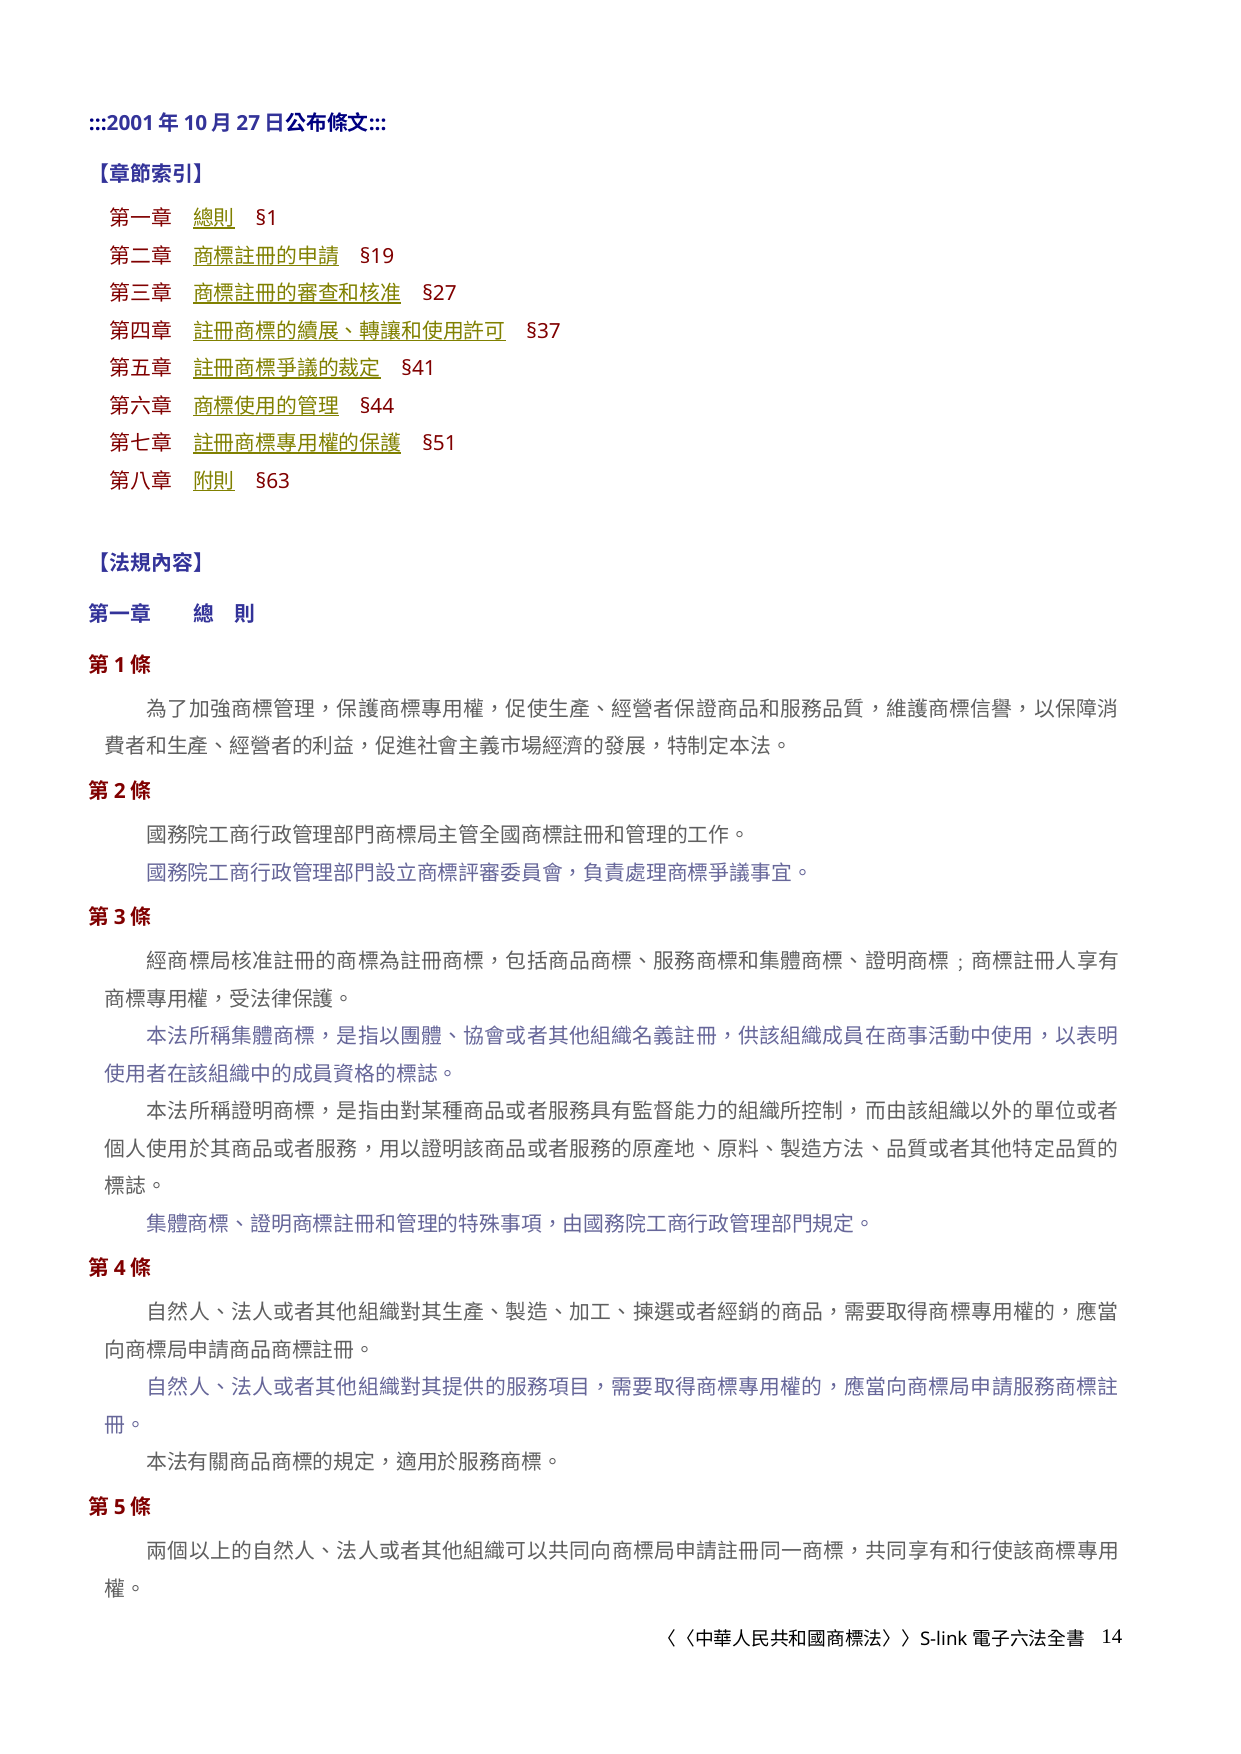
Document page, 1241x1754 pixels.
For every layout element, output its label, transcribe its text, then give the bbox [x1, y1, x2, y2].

subtitle 第4條 [89, 1251, 1122, 1282]
text 第七章 註冊商標專用權的保護 §51 [89, 423, 1122, 460]
text 國務院工商行政管理部門設立商標評審委員會，負責處理商標爭議事宜。 [104, 852, 1122, 890]
text 第一章 總則 §1 [89, 198, 1122, 235]
text 第八章 附則 §63 [89, 460, 1122, 498]
text 經商標局核准註冊的商標為註冊商標，包括商品商標、服務商標和集體商標、證明商標﹔商標註冊人享有商標專用權，受法律保護。 [104, 941, 1122, 1016]
text 第五章 註冊商標爭議的裁定 §41 [89, 348, 1122, 385]
text 第三章 商標註冊的審查和核准 §27 [89, 273, 1122, 310]
text 自然人、法人或者其他組織對其生產、製造、加工、揀選或者經銷的商品，需要取得商標專用權的，應當向商標局申請商品商標註冊。 [104, 1292, 1122, 1367]
subtitle 第3條 [89, 900, 1122, 930]
text 自然人、法人或者其他組織對其提供的服務項目，需要取得商標專用權的，應當向商標局申請服務商標註冊。 [104, 1367, 1122, 1442]
text 為了加強商標管理，保護商標專用權，促使生產、經營者保證商品和服務品質，維護商標信譽，以保障消費者和生產、經營者的利益，促進社會主義市場經濟的發展，特制定本法。 [104, 688, 1122, 763]
subtitle 第1條 [89, 648, 1122, 678]
subtitle :::2001年10月27日公布條文:::a [89, 106, 1122, 136]
text 第六章 商標使用的管理 §44 [89, 385, 1122, 423]
text 本法有關商品商標的規定，適用於服務商標。 [104, 1442, 1122, 1479]
subtitle 【法規內容】 [89, 546, 1122, 576]
subtitle 【章節索引】 [89, 157, 1122, 187]
text 本法所稱集體商標，是指以團體、協會或者其他組織名義註冊，供該組織成員在商事活動中使用，以表明使用者在該組織中的成員資格的標誌。 [104, 1016, 1122, 1091]
text 兩個以上的自然人、法人或者其他組織可以共同向商標局申請註冊同一商標，共同享有和行使該商標專用權。 [104, 1531, 1122, 1606]
text 本法所稱證明商標，是指由對某種商品或者服務具有監督能力的組織所控制，而由該組織以外的單位或者個人使用於其商品或者服務，用以證明該商品或者服務的原產地、原料、製造方法、品質或者其他特定品質的標誌。 [104, 1091, 1122, 1203]
text 集體商標、證明商標註冊和管理的特殊事項，由國務院工商行政管理部門規定。 [104, 1203, 1122, 1241]
text 第二章 商標註冊的申請 §19 [89, 235, 1122, 273]
subtitle 第2條 [89, 774, 1122, 804]
text 第四章 註冊商標的續展、轉讓和使用許可 §37 [89, 310, 1122, 348]
subtitle 第一章 總 則 [89, 597, 1122, 627]
subtitle 第5條 [89, 1490, 1122, 1520]
text 國務院工商行政管理部門商標局主管全國商標註冊和管理的工作。 [104, 815, 1122, 852]
